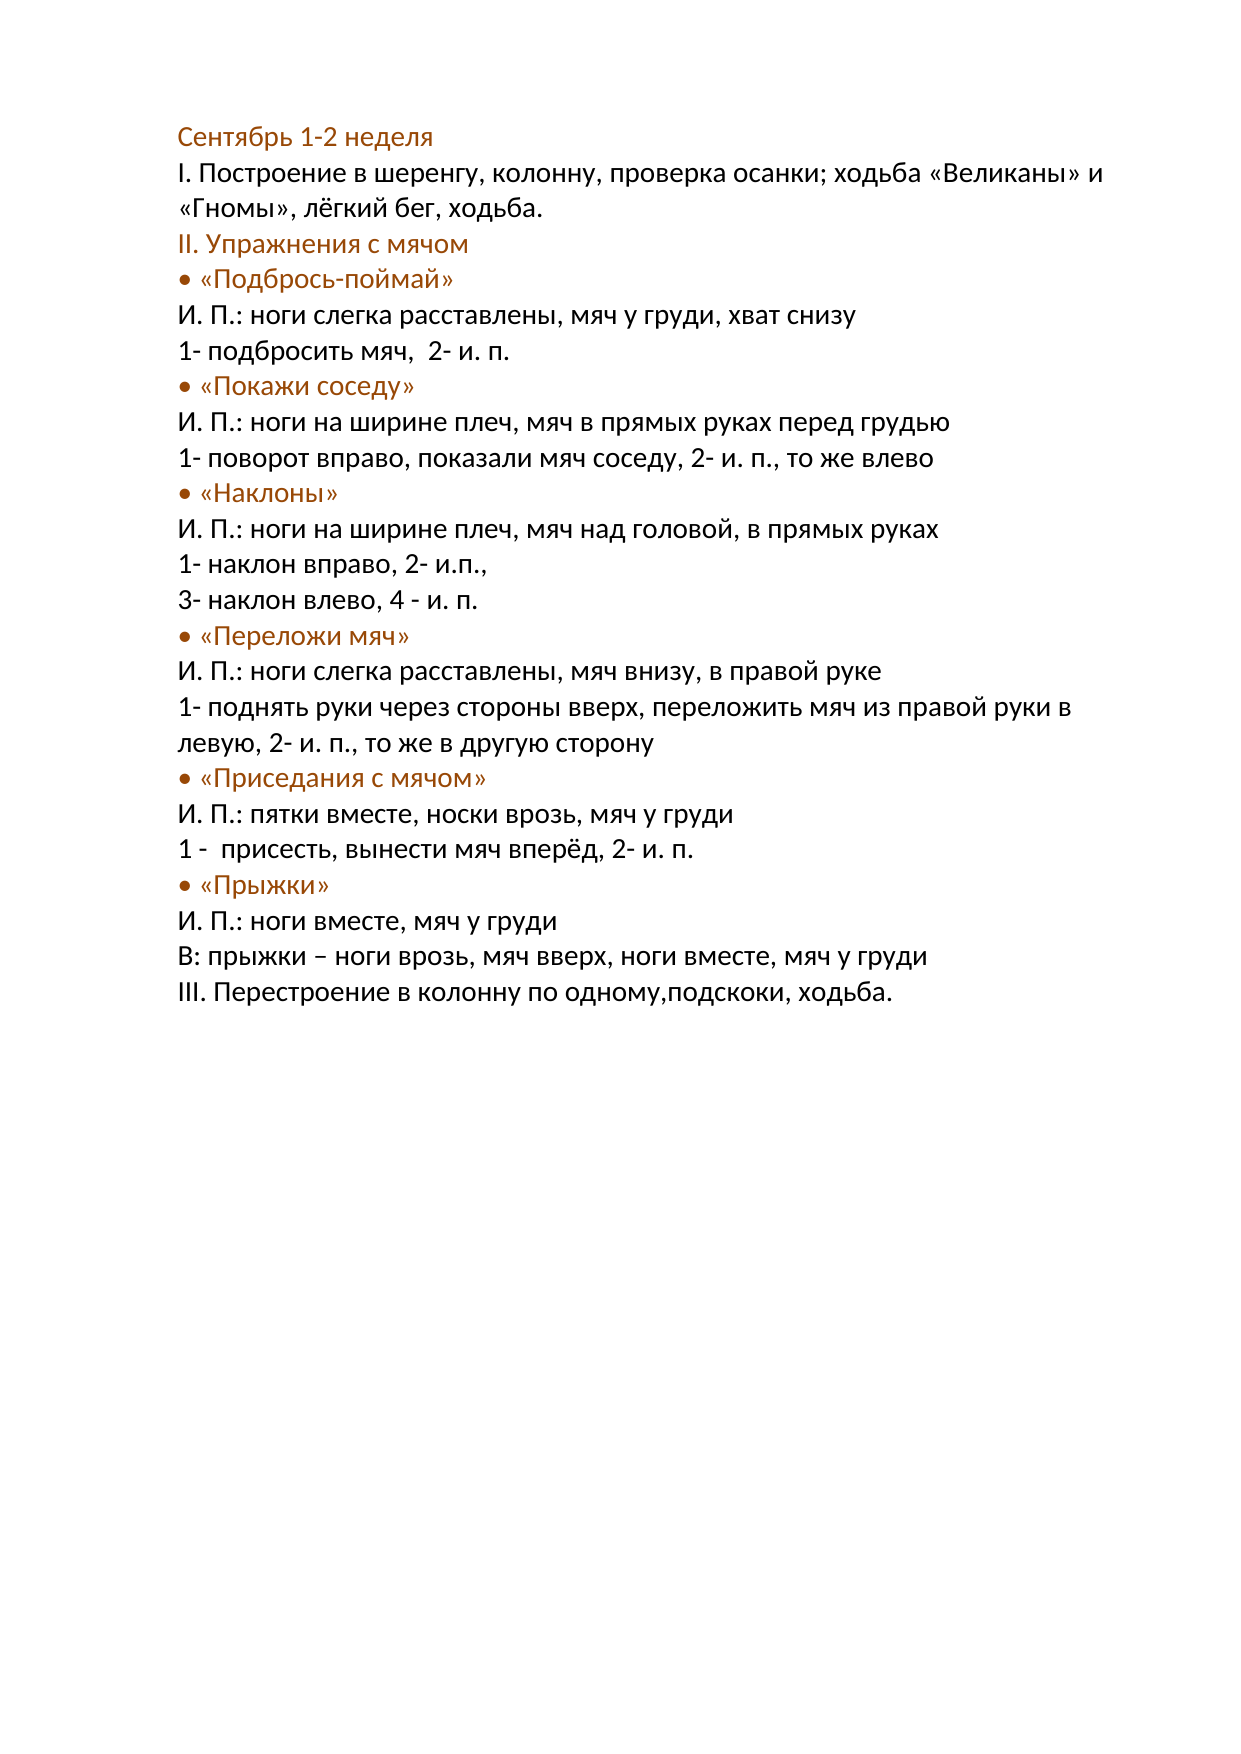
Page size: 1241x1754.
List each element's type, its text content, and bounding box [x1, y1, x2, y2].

text 1- поднять руки через стороны вверх, переложить мяч из правой руки в левую, 2- и. п., то же в другую сторону [177, 688, 1152, 759]
text И. П.: ноги слегка расставлены, мяч у груди, хват снизу [177, 296, 1152, 332]
text II. Упражнения с мячом [177, 225, 1152, 261]
text • «Подбрось-поймай» [177, 261, 1152, 296]
text • «Приседания с мячом» [177, 759, 1152, 795]
text 1- поворот вправо, показали мяч соседу, 2- и. п., то же влево [177, 439, 1152, 474]
text • «Наклоны» [177, 474, 1152, 510]
text 1 - присесть, вынести мяч вперёд, 2- и. п. [177, 831, 1152, 866]
text И. П.: ноги слегка расставлены, мяч внизу, в правой руке [177, 652, 1152, 688]
text III. Перестроение в колонну по одному,подскоки, ходьба. [177, 973, 1152, 1009]
text • «Прыжки» [177, 866, 1152, 902]
text 1- наклон вправо, 2- и.п., [177, 546, 1152, 581]
text И. П.: ноги на ширине плеч, мяч в прямых руках перед грудью [177, 403, 1152, 439]
text И. П.: пятки вместе, носки врозь, мяч у груди [177, 795, 1152, 831]
text И. П.: ноги вместе, мяч у груди [177, 902, 1152, 937]
text В: прыжки – ноги врозь, мяч вверх, ноги вместе, мяч у груди [177, 937, 1152, 973]
text I. Построение в шеренгу, колонну, проверка осанки; ходьба «Великаны» и «Гномы», лёгкий бег, ходьба. [177, 154, 1152, 225]
text • «Покажи соседу» [177, 367, 1152, 403]
text Сентябрь 1-2 неделя [177, 118, 1152, 154]
text 1- подбросить мяч, 2- и. п. [177, 332, 1152, 367]
text • «Переложи мяч» [177, 617, 1152, 652]
text И. П.: ноги на ширине плеч, мяч над головой, в прямых руках [177, 510, 1152, 546]
text 3- наклон влево, 4 - и. п. [177, 581, 1152, 617]
